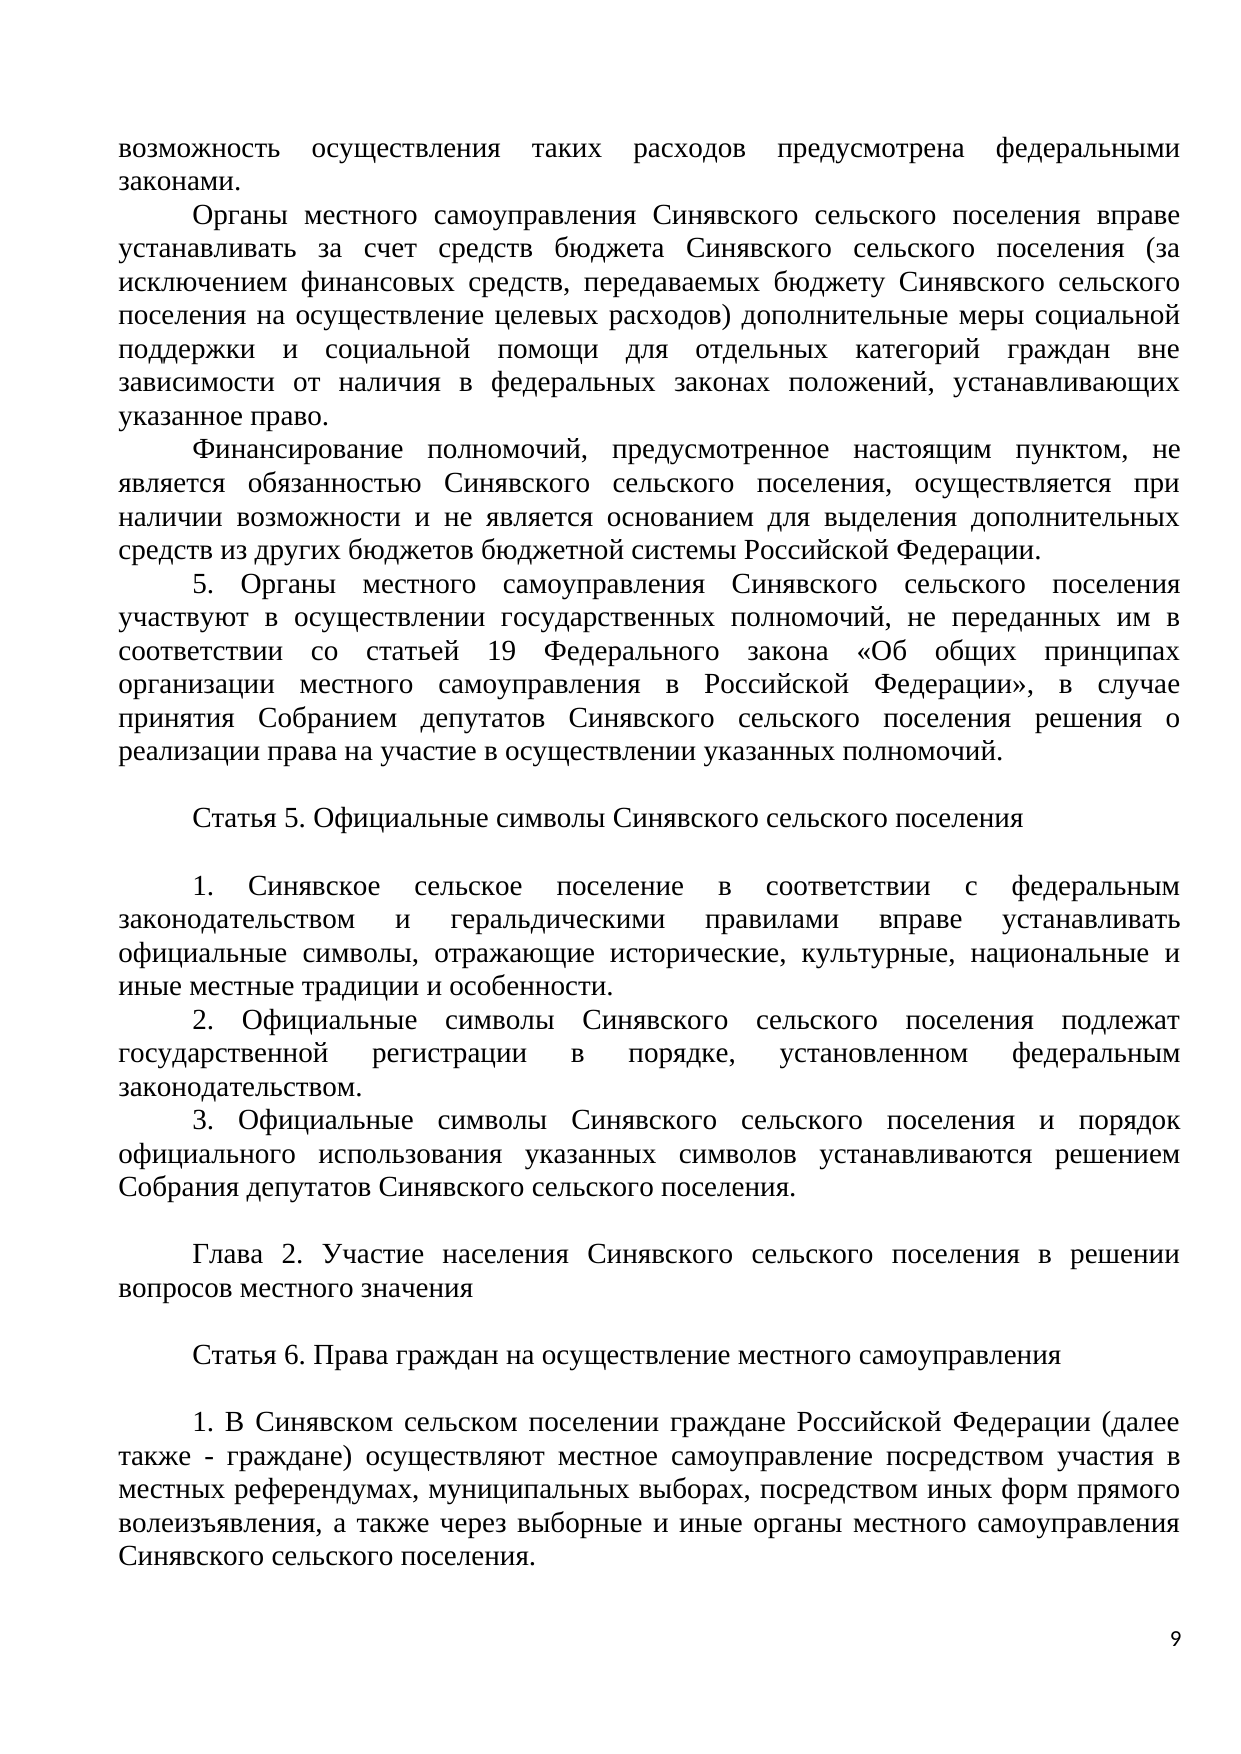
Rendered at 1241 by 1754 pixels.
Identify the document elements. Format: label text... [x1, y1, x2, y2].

text 5. Органы местного самоуправления Синявского сельского поселения участвуют в осуществлении государственных полномочий, не переданных им в соответствии со статьей 19 Федерального закона «Об общих принципах организации местного самоуправления в Российской Федерации», в случае принятия Собранием депутатов Синявского сельского поселения решения о реализации права на участие в осуществлении указанных полномочий. [118, 566, 1181, 767]
text Глава 2. Участие населения Синявского сельского поселения в решении вопросов местного значения [118, 1237, 1181, 1304]
text 1. В Синявском сельском поселении граждане Российской Федерации (далее также - граждане) осуществляют местное самоуправление посредством участия в местных референдумах, муниципальных выборах, посредством иных форм прямого волеизъявления, а также через выборные и иные органы местного самоуправления Синявского сельского поселения. [118, 1404, 1181, 1572]
text Статья 5. Официальные символы Синявского сельского поселения [118, 801, 1181, 834]
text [118, 130, 1181, 197]
text 3. Официальные символы Синявского сельского поселения и порядок официального использования указанных символов устанавливаются решением Собрания депутатов Синявского сельского поселения. [118, 1102, 1181, 1203]
text 2. Официальные символы Синявского сельского поселения подлежат государственной регистрации в порядке, установленном федеральным законодательством. [118, 1002, 1181, 1102]
text Органы местного самоуправления Синявского сельского поселения вправе устанавливать за счет средств бюджета Синявского сельского поселения (за исключением финансовых средств, передаваемых бюджету Синявского сельского поселения на осуществление целевых расходов) дополнительные меры социальной поддержки и социальной помощи для отдельных категорий граждан вне зависимости от наличия в федеральных законах положений, устанавливающих указанное право. [118, 197, 1181, 432]
text 1. Синявское сельское поселение в соответствии с федеральным законодательством и геральдическими правилами вправе устанавливать официальные символы, отражающие исторические, культурные, национальные и иные местные традиции и особенности. [118, 868, 1181, 1002]
text Статья 6. Права граждан на осуществление местного самоуправления [118, 1337, 1181, 1371]
text Финансирование полномочий, предусмотренное настоящим пунктом, не является обязанностью Синявского сельского поселения, осуществляется при наличии возможности и не является основанием для выделения дополнительных средств из других бюджетов бюджетной системы Российской Федерации. [118, 432, 1181, 566]
